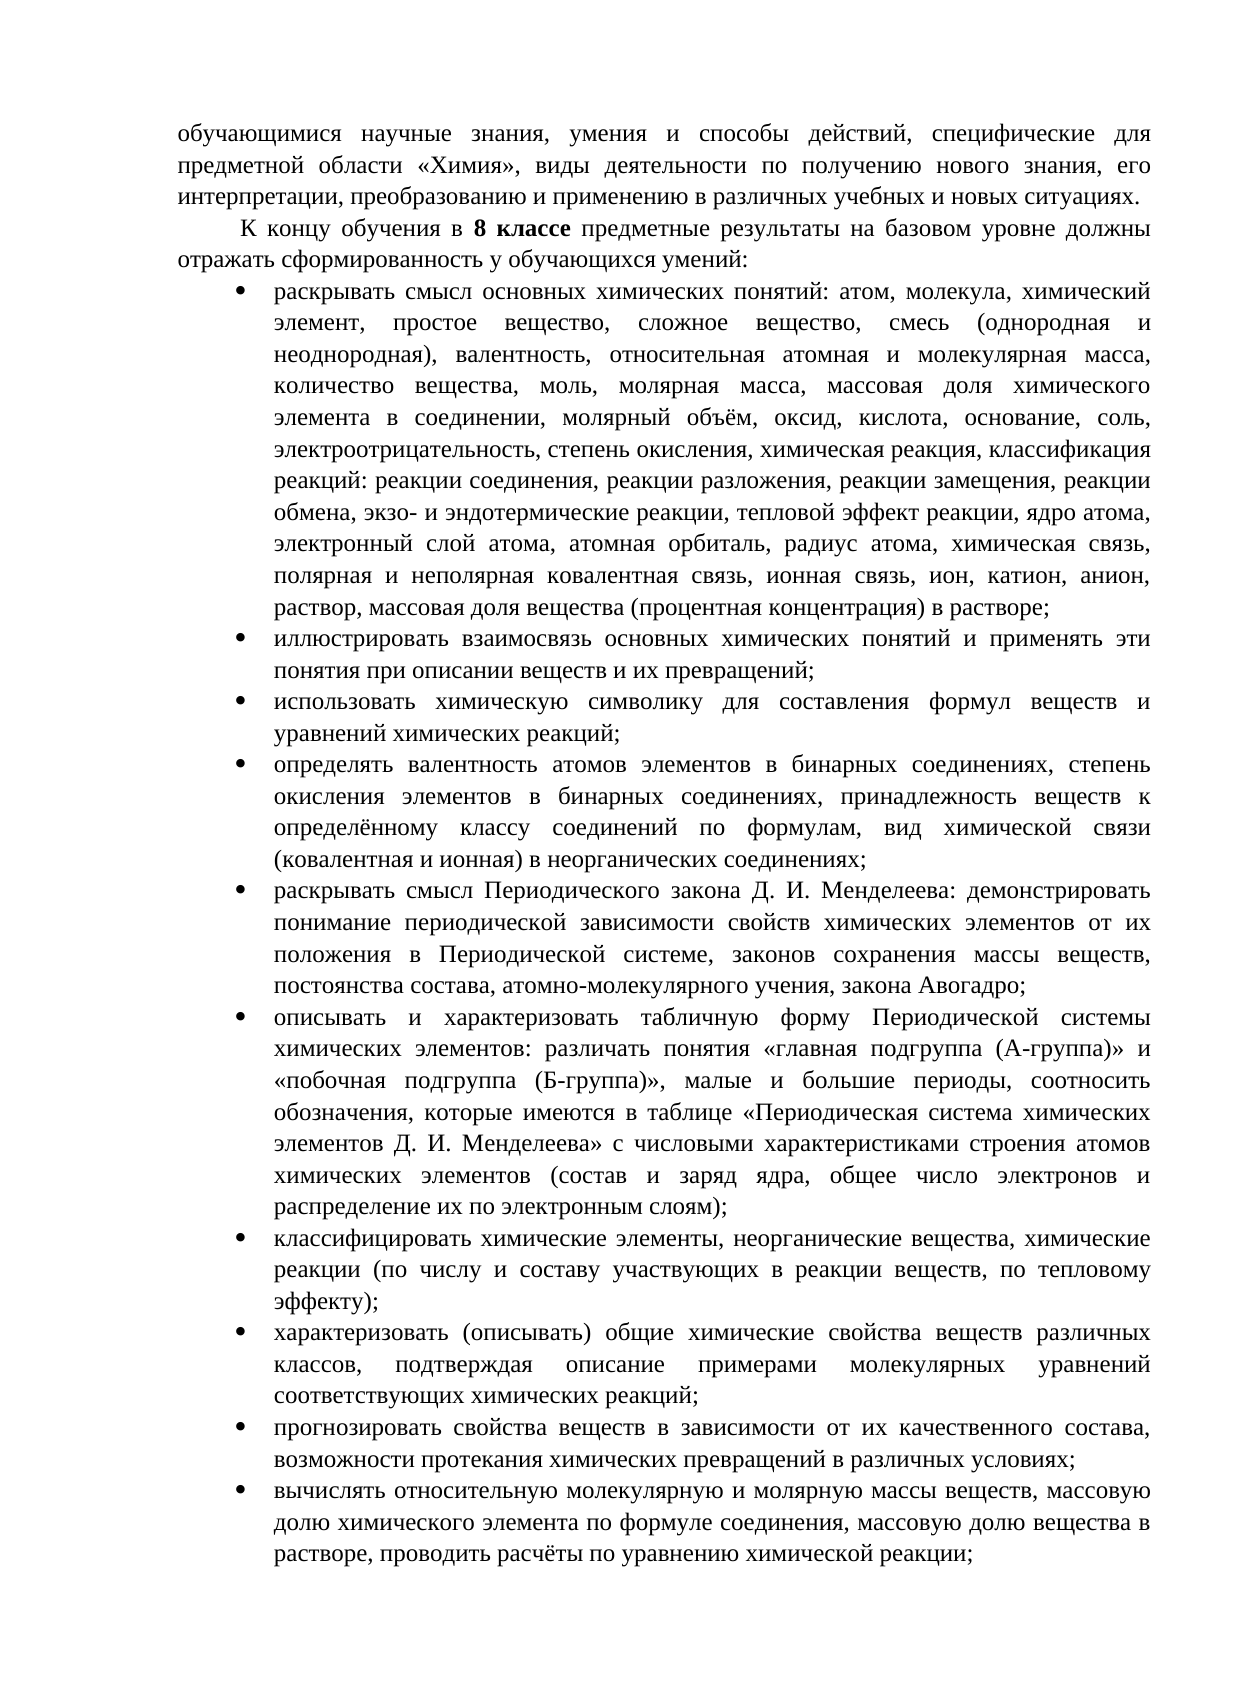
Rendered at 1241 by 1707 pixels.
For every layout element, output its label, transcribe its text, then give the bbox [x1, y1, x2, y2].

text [177, 118, 1152, 210]
list использовать химическую символику для составления формул веществ и уравнений химических реакций; [236, 686, 1152, 747]
list определять валентность атомов элементов в бинарных соединениях, степень окисления элементов в бинарных соединениях, принадлежность веществ к определённому классу соединений по формулам, вид химической связи (ковалентная и ионная) в неорганических соединениях; [236, 749, 1152, 873]
list характеризовать (описывать) общие химические свойства веществ различных классов, подтверждая описание примерами молекулярных уравнений соответствующих химических реакций; [236, 1317, 1152, 1409]
list иллюстрировать взаимосвязь основных химических понятий и применять эти понятия при описании веществ и их превращений; [236, 623, 1152, 683]
list раскрывать смысл основных химических понятий: атом, молекула, химический элемент, простое вещество, сложное вещество, смесь (однородная и неоднородная), валентность, относительная атомная и молекулярная масса, количество вещества, моль, молярная масса, массовая доля химического элемента в соединении, молярный объём, оксид, кислота, основание, соль, электроотрицательность, степень окисления, химическая реакция, классификация реакций: реакции соединения, реакции разложения, реакции замещения, реакции обмена, экзо- и эндотермические реакции, тепловой эффект реакции, ядро атома, электронный слой атома, атомная орбиталь, радиус атома, химическая связь, полярная и неполярная ковалентная связь, ионная связь, ион, катион, анион, раствор, массовая доля вещества (процентная концентрация) в растворе; [236, 276, 1152, 620]
list прогнозировать свойства веществ в зависимости от их качественного состава, возможности протекания химических превращений в различных условиях; [236, 1412, 1152, 1472]
list описывать и характеризовать табличную форму Периодической системы химических элементов: различать понятия «главная подгруппа (А-группа)» и «побочная подгруппа (Б-группа)», малые и большие периоды, соотносить обозначения, которые имеются в таблице «Периодическая система химических элементов Д. И. Менделеева» с числовыми характеристиками строения атомов химических элементов (состав и заряд ядра, общее число электронов и распределение их по электронным слоям); [236, 1002, 1152, 1220]
list классифицировать химические элементы, неорганические вещества, химические реакции (по числу и составу участвующих в реакции веществ, по тепловому эффекту); [236, 1223, 1152, 1315]
list вычислять относительную молекулярную и молярную массы веществ, массовую долю химического элемента по формуле соединения, массовую долю вещества в растворе, проводить расчёты по уравнению химической реакции; [236, 1475, 1152, 1567]
list раскрывать смысл Периодического закона Д. И. Менделеева: демонстрировать понимание периодической зависимости свойств химических элементов от их положения в Периодической системе, законов сохранения массы веществ, постоянства состава, атомно­-молекулярного учения, закона Авогадро; [236, 876, 1152, 999]
text К концу обучения в 8 классе предметные результаты на базовом уровне должны отражать сформированность у обучающихся умений: [177, 213, 1152, 273]
